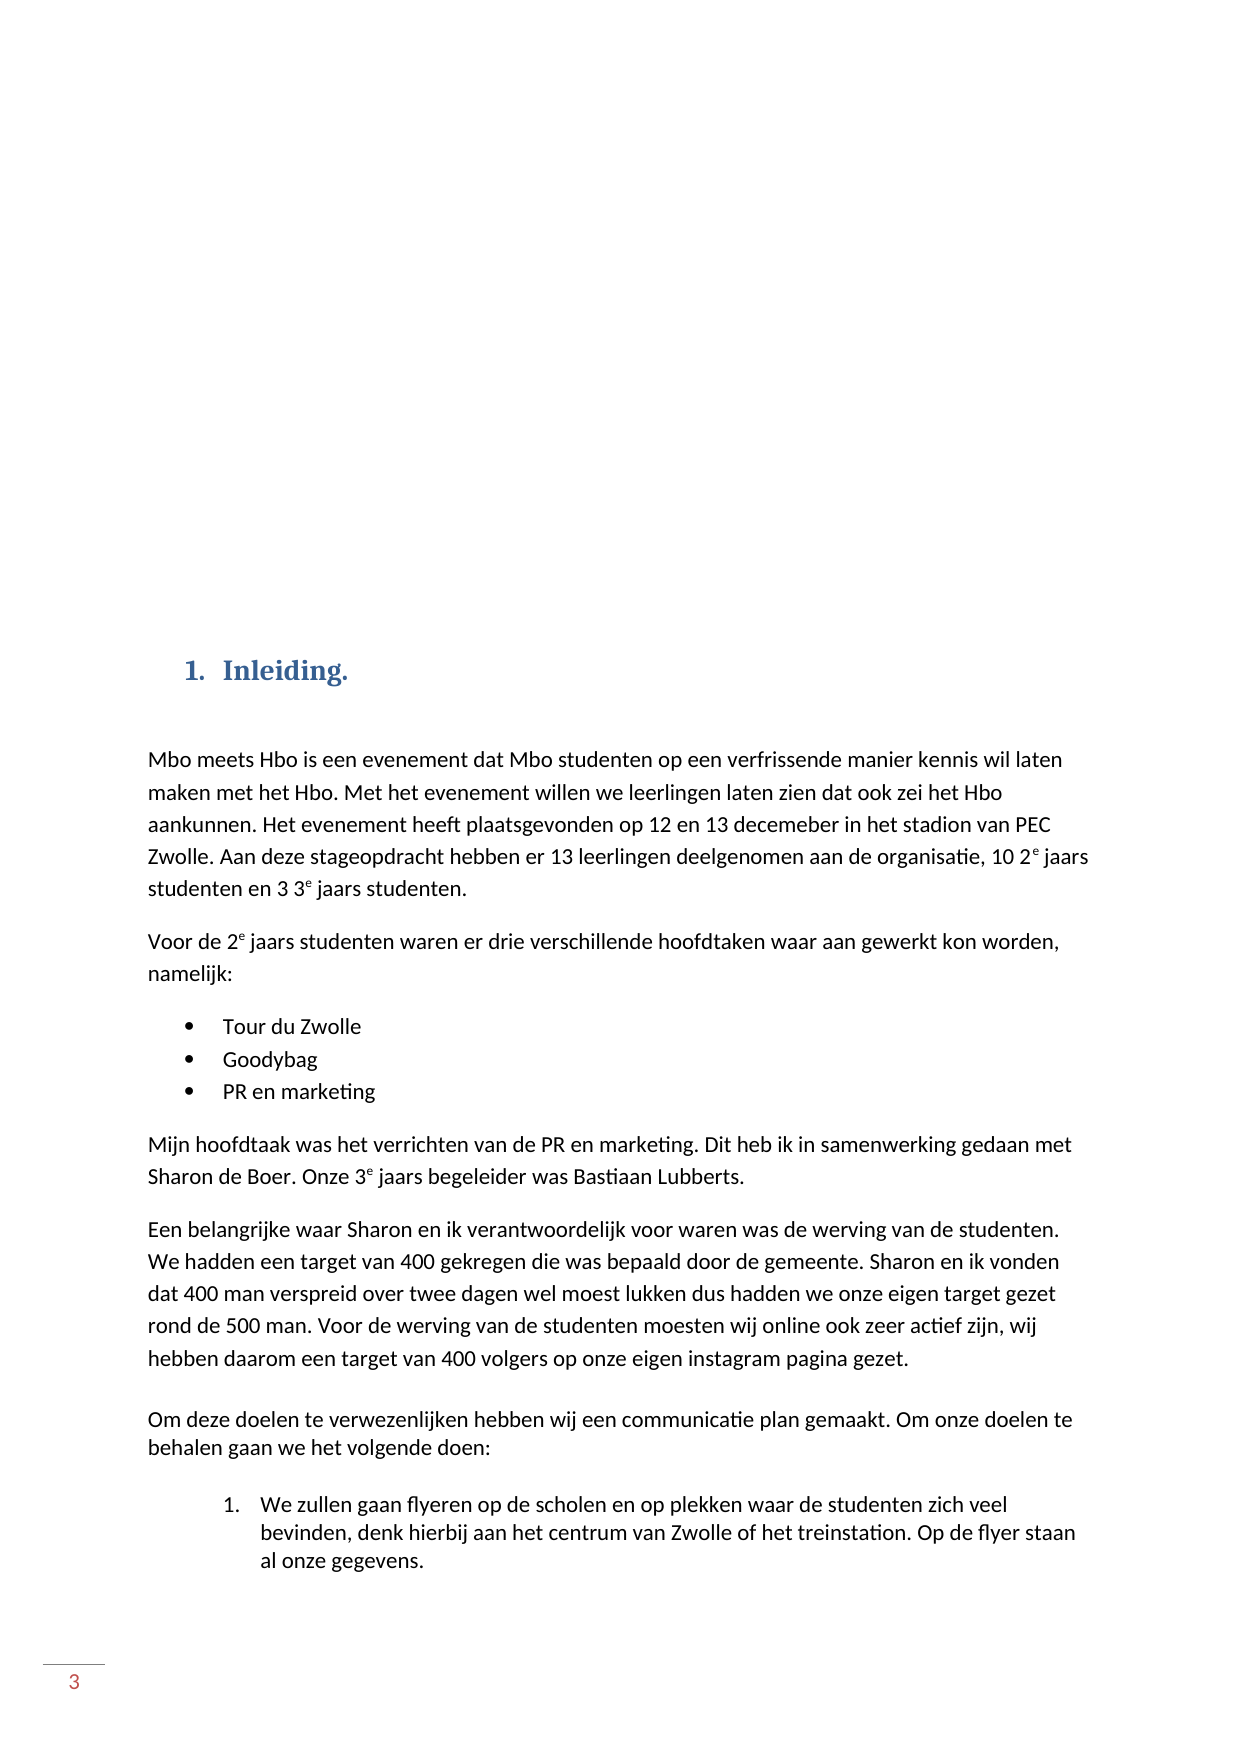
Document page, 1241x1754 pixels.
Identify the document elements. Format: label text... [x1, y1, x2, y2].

text Een belangrijke waar Sharon en ik verantwoordelijk voor waren was de werving van de studenten. We hadden een target van 400 gekregen die was bepaald door de gemeente. Sharon en ik vonden dat 400 man verspreid over twee dagen wel moest lukken dus hadden we onze eigen target gezet rond de 500 man. Voor de werving van de studenten moesten wij online ook zeer actief zijn, wij hebben daarom een target van 400 volgers op onze eigen instagram pagina gezet. [148, 1215, 1093, 1372]
list Tour du Zwolle [185, 1012, 1093, 1041]
list PR en marketing [185, 1077, 1093, 1105]
subtitle Inleiding. [185, 654, 1093, 687]
list Goodybag [185, 1045, 1093, 1073]
list We zullen gaan flyeren op de scholen en op plekken waar de studenten zich veel bevinden, denk hierbij aan het centrum van Zwolle of het treinstation. Op de flyer staan al onze gegevens. [223, 1490, 1093, 1574]
text Mijn hoofdtaak was het verrichten van de PR en marketing. Dit heb ik in samenwerking gedaan met Sharon de Boer. Onze 3e jaars begeleider was Bastiaan Lubberts. [148, 1130, 1093, 1190]
text Voor de 2e jaars studenten waren er drie verschillende hoofdtaken waar aan gewerkt kon worden, namelijk: [148, 927, 1093, 987]
text Om deze doelen te verwezenlijken hebben wij een communicatie plan gemaakt. Om onze doelen te behalen gaan we het volgende doen: [148, 1405, 1093, 1461]
text Mbo meets Hbo is een evenement dat Mbo studenten op een verfrissende manier kennis wil laten maken met het Hbo. Met het evenement willen we leerlingen laten zien dat ook zei het Hbo aankunnen. Het evenement heeft plaatsgevonden op 12 en 13 decemeber in het stadion van PEC Zwolle. Aan deze stageopdracht hebben er 13 leerlingen deelgenomen aan de organisatie, 10 2e jaars studenten en 3 3e jaars studenten. [148, 746, 1093, 902]
